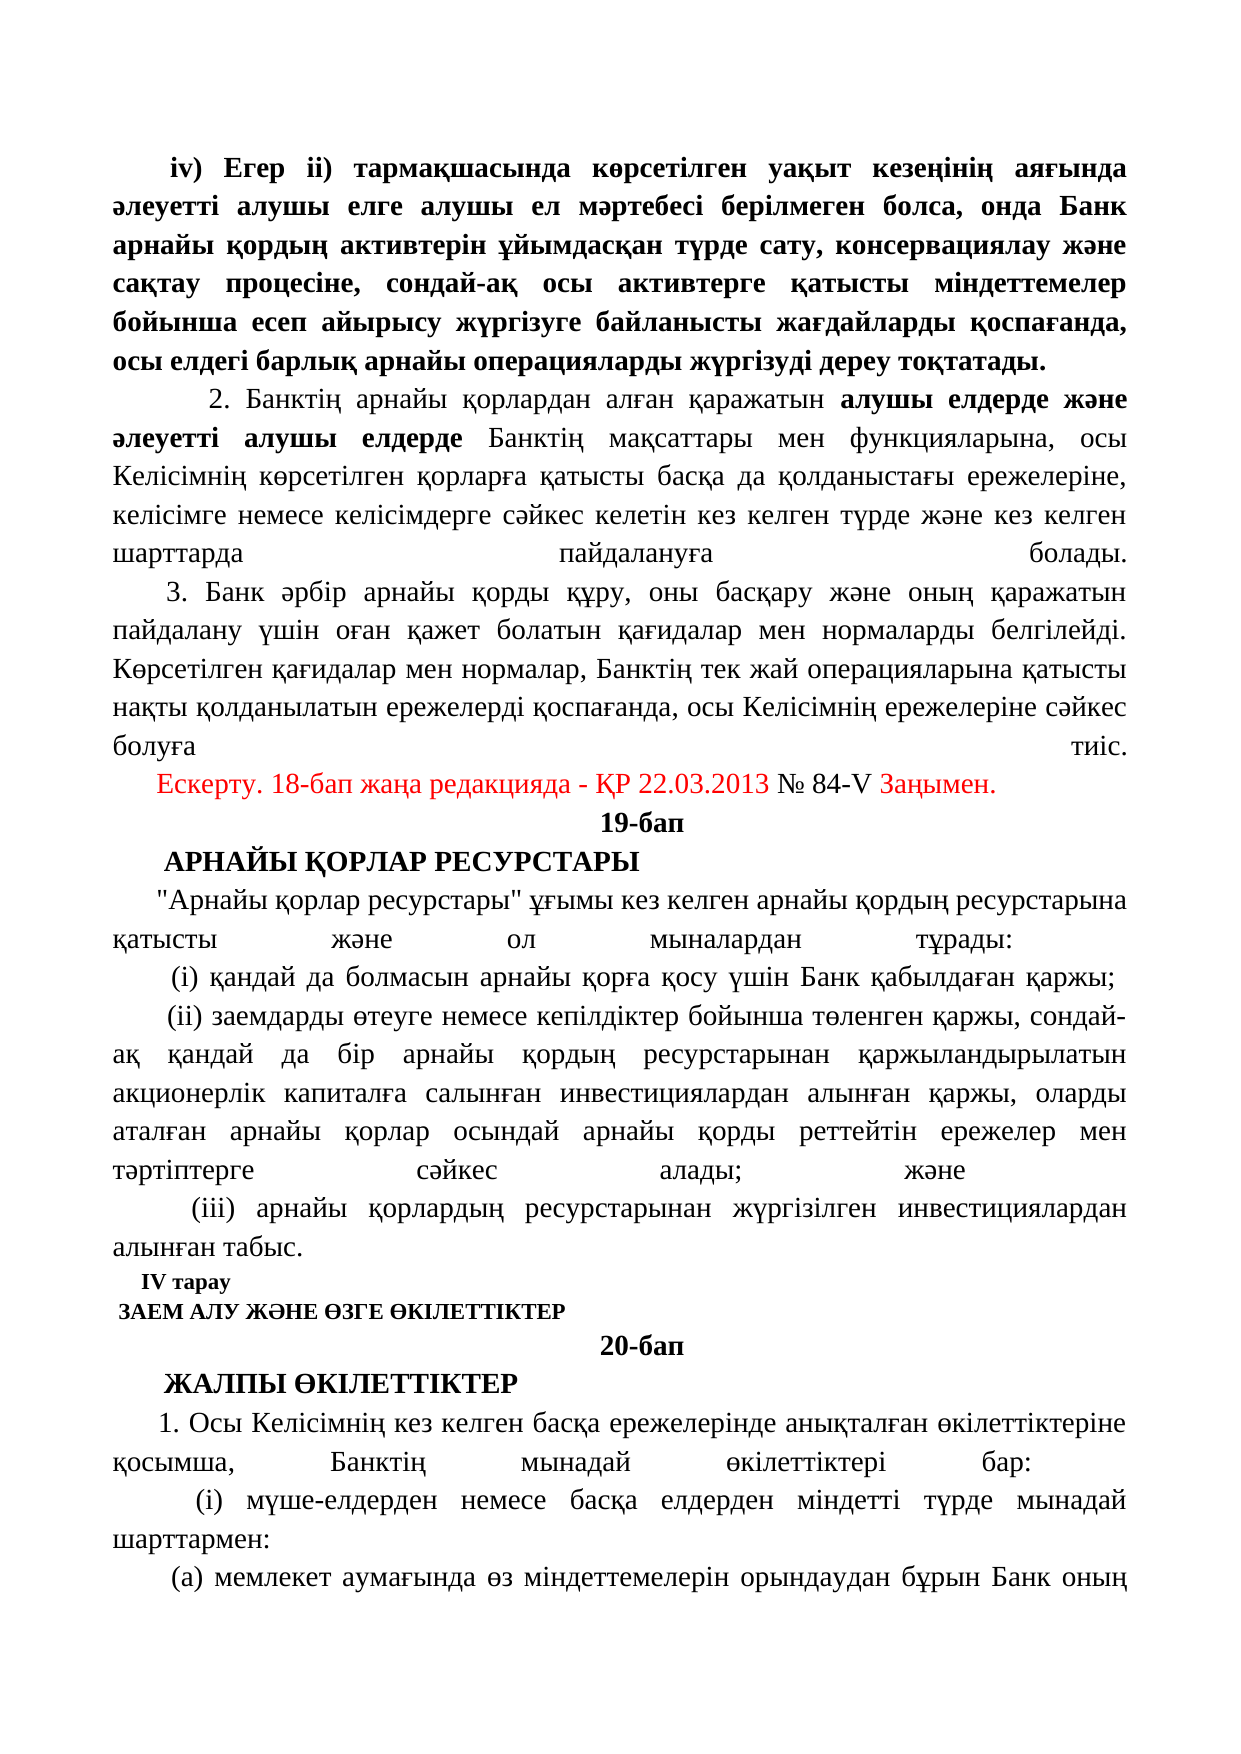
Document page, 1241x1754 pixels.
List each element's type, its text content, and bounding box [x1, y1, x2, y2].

text "Арнайы қорлар ресурстары" ұғымы кез келген арнайы қордың ресурстарына қатысты және ол мыналардан тұрады: (i) қандай да болмасын арнайы қорға қосу үшiн Банк қабылдаған қаржы; (ii) заемдарды өтеуге немесе кепілдiктер бойынша төленген қаржы, сондай-ақ қандай да бiр арнайы қордың ресурстарынан қаржыландырылатын акционерлiк капиталға салынған инвестициялардан алынған қаржы, оларды аталған арнайы қорлар осындай арнайы қорды реттейтiн ережелер мен тәртiптерге сәйкес алады; және (iii) арнайы қорлардың ресурстарынан жүргізiлген инвестициялардан алынған табыс. [112, 882, 1128, 1263]
text 19-бап АРНАЙЫ ҚОРЛАР РЕСУРСТАРЫ [112, 805, 1128, 877]
text 20-бап ЖАЛПЫ ӨКIЛЕТТIКТЕР [112, 1328, 1128, 1400]
text 2. Банктің арнайы қорлардан алған қаражатын алушы елдерде және әлеуетті алушы елдерде Банктің мақсаттары мен функцияларына, осы Келісімнің көрсетілген қорларға қатысты басқа да қолданыстағы ережелеріне, келісімге немесе келісімдерге сәйкес келетін кез келген түрде және кез келген шарттарда пайдалануға болады. 3. Банк әрбiр арнайы қорды құру, оны басқару және оның қаражатын пайдалану үшiн оған қажет болатын қағидалар мен нормаларды белгілейді. Көрсетілген қағидалар мен нормалар, Банктiң тек жай операцияларына қатысты нақты қолданылатын ережелерді қоспағанда, осы Келісімнің ережелеріне сәйкес болуға тиіс. Ескерту. 18-бап жаңа редакцияда - ҚР 22.03.2013 № 84-V Заңымен. [112, 381, 1128, 800]
text IV тарау ЗАЕМ АЛУ ЖӘНЕ ӨЗГЕ ӨКIЛЕТТIКТЕР [112, 1268, 1128, 1324]
